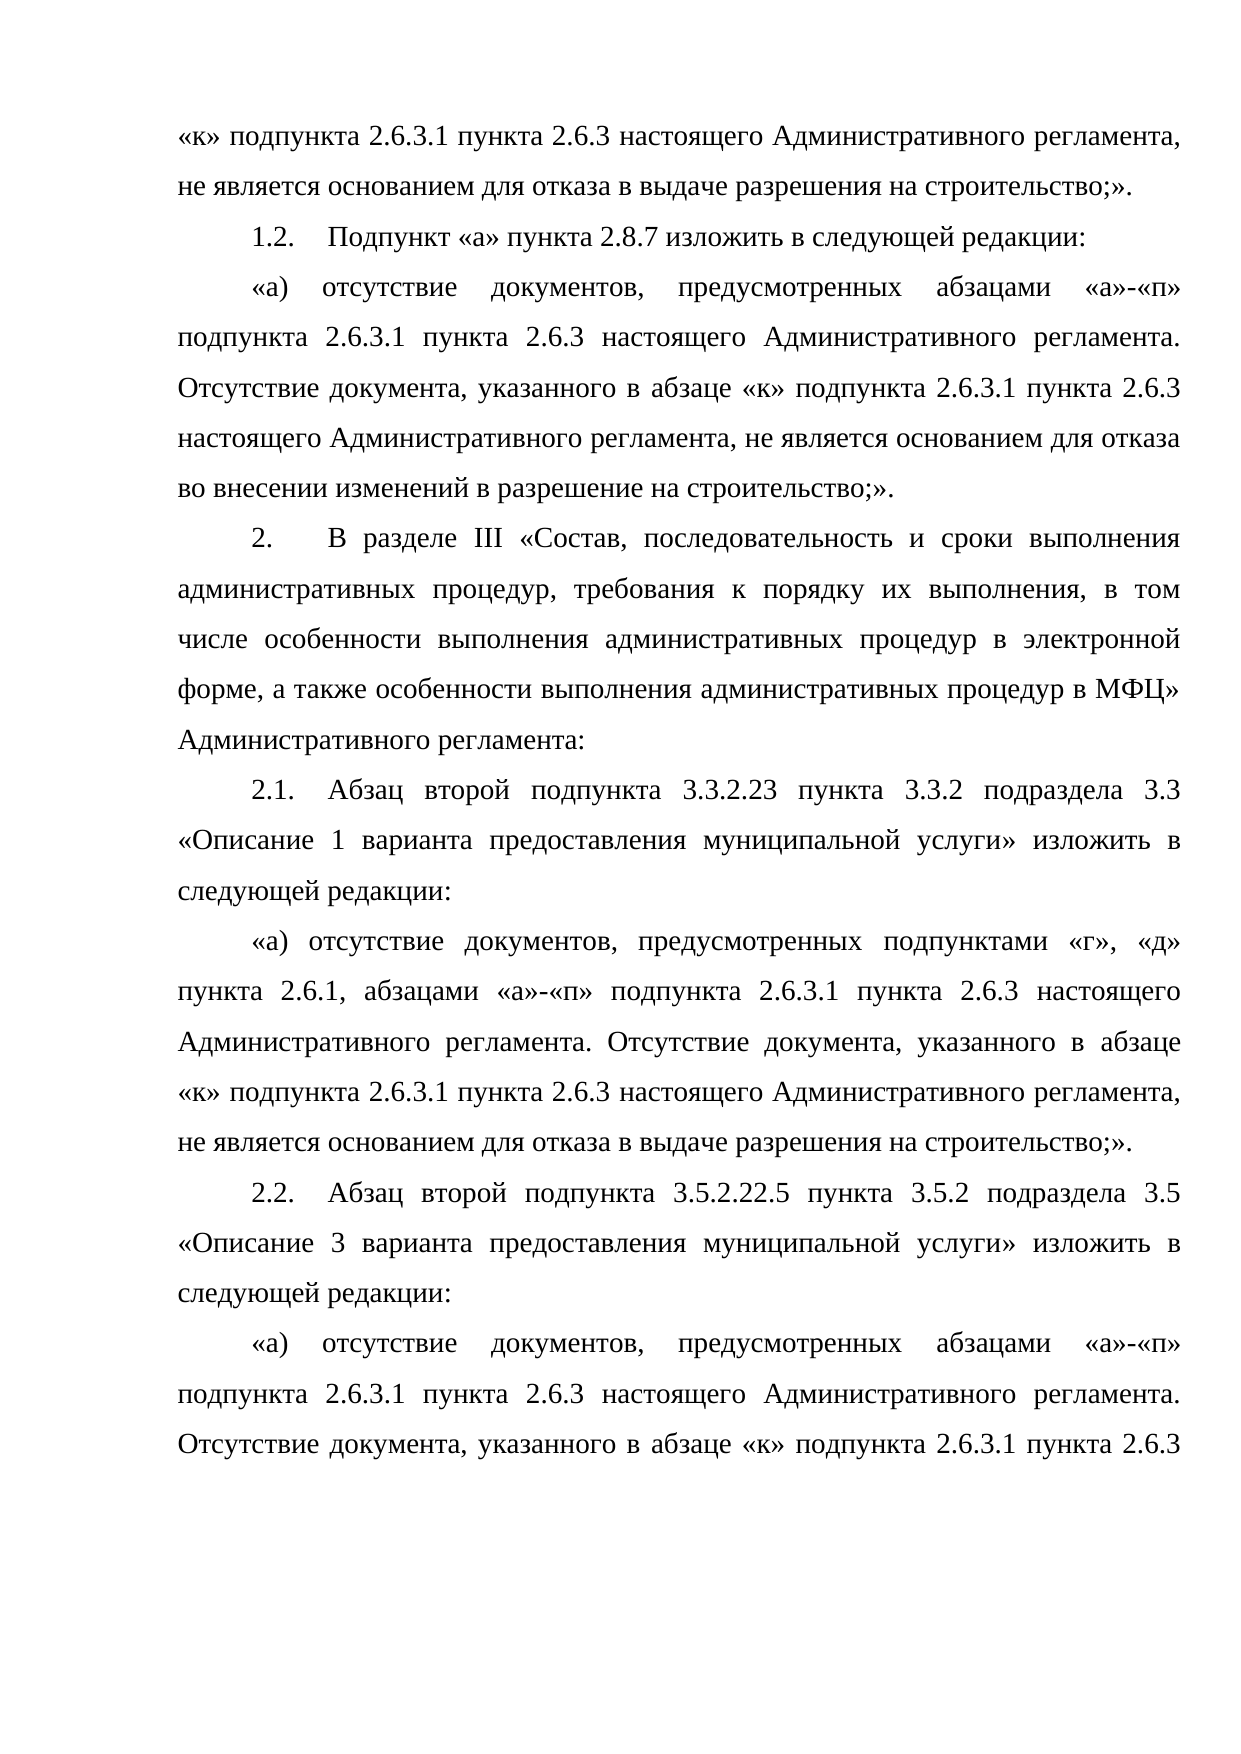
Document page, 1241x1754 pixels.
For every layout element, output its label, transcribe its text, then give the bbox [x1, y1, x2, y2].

list В разделе III «Состав, последовательность и сроки выполнения административных процедур, требования к порядку их выполнения, в том числе особенности выполнения административных процедур в электронной форме, а также особенности выполнения административных процедур в МФЦ» Административного регламента: [177, 521, 1181, 755]
text «а) отсутствие документов, предусмотренных абзацами «а»-«п» подпункта 2.6.3.1 пункта 2.6.3 настоящего Административного регламента. Отсутствие документа, указанного в абзаце «к» подпункта 2.6.3.1 пункта 2.6.3 настоящего Административного регламента, не является основанием для отказа во внесении изменений в разрешение на строительство;». [177, 269, 1181, 504]
list Подпункт «а» пункта 2.8.7 изложить в следующей редакции: [177, 219, 1181, 252]
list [177, 118, 1181, 202]
list Абзац второй подпункта 3.5.2.22.5 пункта 3.5.2 подраздела 3.5 «Описание 3 варианта предоставления муниципальной услуги» изложить в следующей редакции: [177, 1175, 1181, 1309]
text «а) отсутствие документов, предусмотренных подпунктами «г», «д» пункта 2.6.1, абзацами «а»-«п» подпункта 2.6.3.1 пункта 2.6.3 настоящего Административного регламента. Отсутствие документа, указанного в абзаце «к» подпункта 2.6.3.1 пункта 2.6.3 настоящего Административного регламента, не является основанием для отказа в выдаче разрешения на строительство;». [177, 923, 1181, 1158]
list Абзац второй подпункта 3.3.2.23 пункта 3.3.2 подраздела 3.3 «Описание 1 варианта предоставления муниципальной услуги» изложить в следующей редакции: [177, 772, 1181, 906]
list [177, 1326, 1181, 1460]
